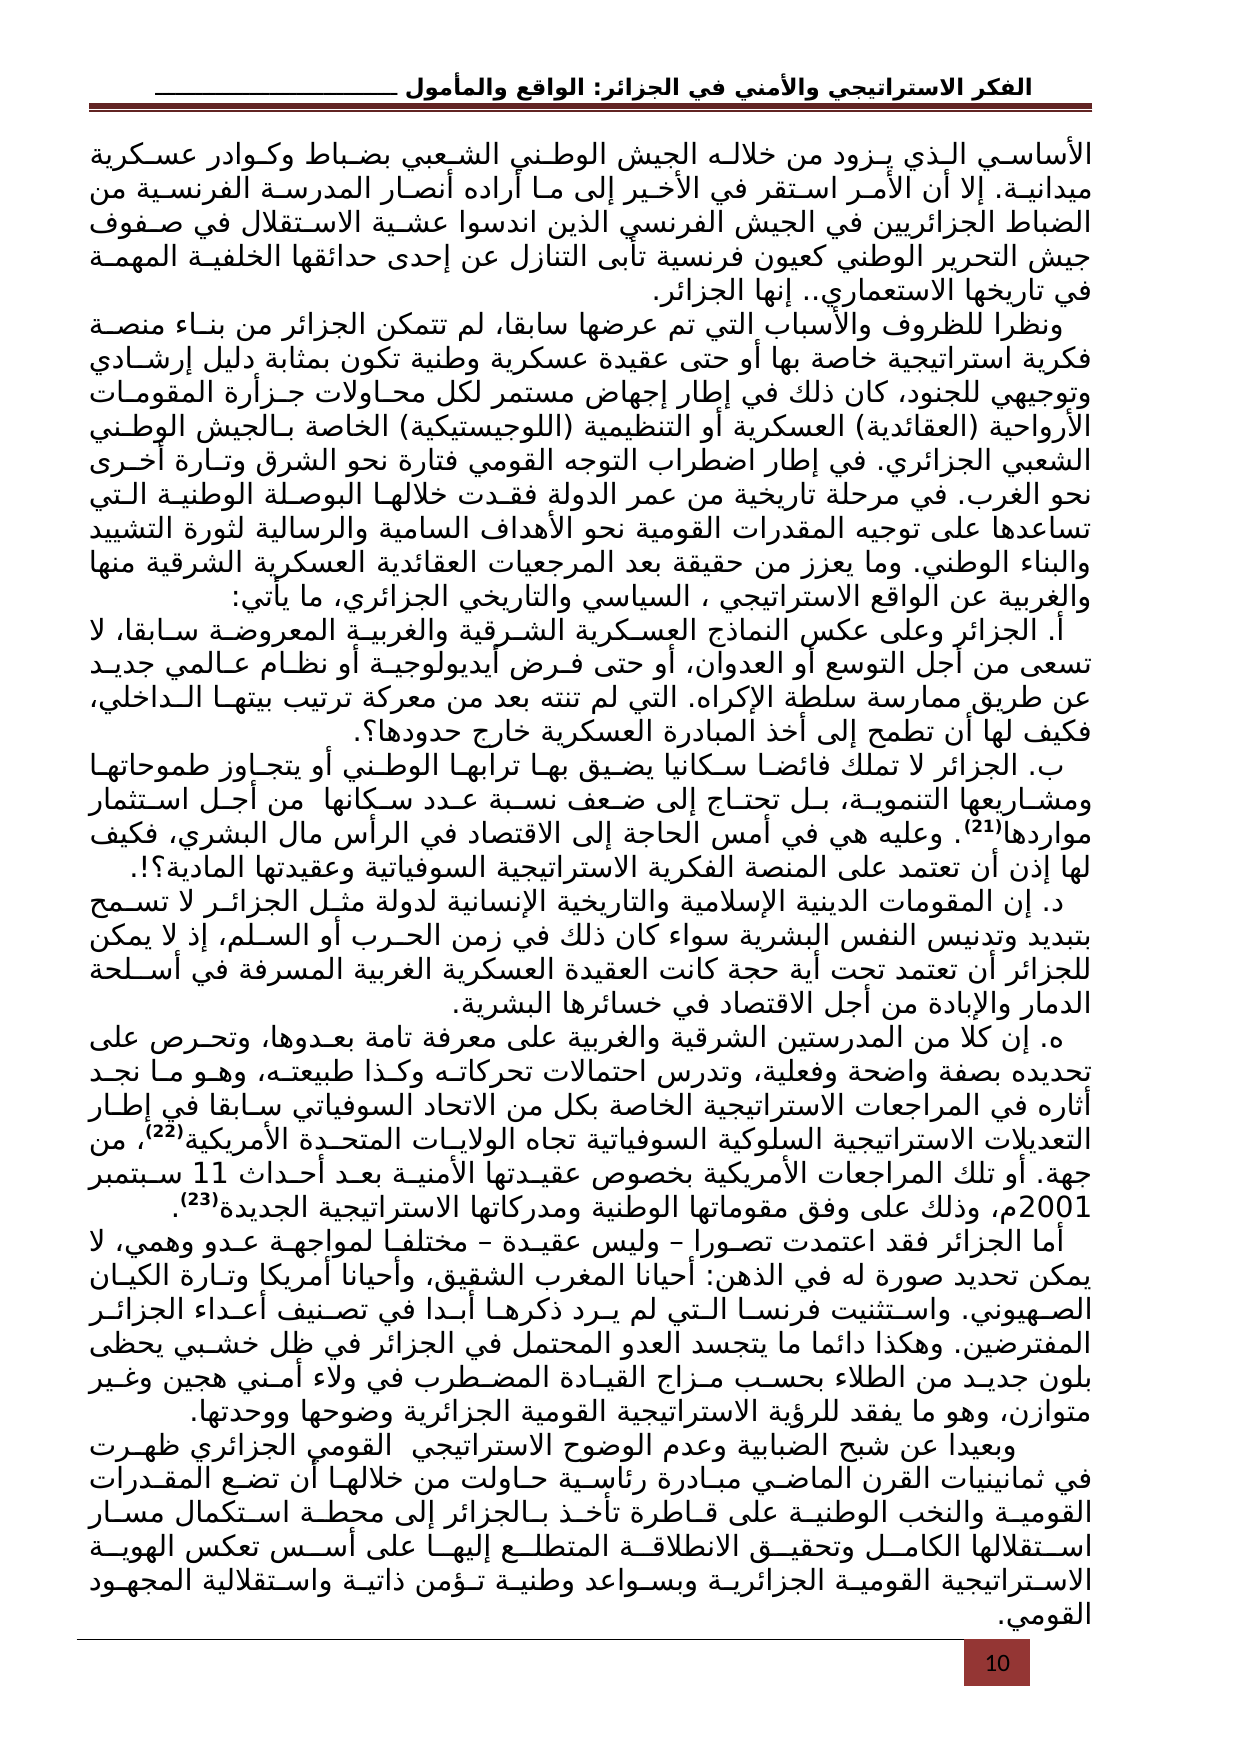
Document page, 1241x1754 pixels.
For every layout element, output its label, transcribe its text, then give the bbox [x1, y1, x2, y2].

text أ. الجزائر وعلى عكس النماذج العسكرية الشرقية والغربية المعروضة سابقا، لا تسعى من أجل التوسع أو العدوان، أو حتى فرض أيديولوجية أو نظام عالمي جديد عن طريق ممارسة سلطة الإكراه. التي لم تنته بعد من معركة ترتيب بيتها الداخلي، فكيف لها أن تطمح إلى أخذ المبادرة العسكرية خارج حدودها؟. [89, 613, 1092, 749]
text أما الجزائر فقد اعتمدت تصورا – وليس عقيدة – مختلفا لمواجهة عدو وهمي، لا يمكن تحديد صورة له في الذهن: أحيانا المغرب الشقيق، وأحيانا أمريكا وتارة الكيان الصهيوني. واستثنيت فرنسا التي لم يرد ذكرها أبدا في تصنيف أعداء الجزائر المفترضين. وهكذا دائما ما يتجسد العدو المحتمل في الجزائر في ظل خشبي يحظى بلون جديد من الطلاء بحسب مزاج القيادة المضطرب في ولاء أمني هجين وغير متوازن، وهو ما يفقد للرؤية الاستراتيجية القومية الجزائرية وضوحها ووحدتها. [89, 1224, 1092, 1428]
text ه. إن كلا من المدرستين الشرقية والغربية على معرفة تامة بعدوها، وتحرص على تحديده بصفة واضحة وفعلية، وتدرس احتمالات تحركاته وكذا طبيعته، وهو ما نجد أثاره في المراجعات الاستراتيجية الخاصة بكل من الاتحاد السوفياتي سابقا في إطار التعديلات الاستراتيجية السلوكية السوفياتية تجاه الولايات المتحدة الأمريكية(22)، من جهة. أو تلك المراجعات الأمريكية بخصوص عقيدتها الأمنية بعد أحداث 11 سبتمبر 2001م، وذلك على وفق مقوماتها الوطنية ومدركاتها الاستراتيجية الجديدة(23). [89, 1020, 1092, 1224]
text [89, 137, 1092, 307]
text ب. الجزائر لا تملك فائضا سكانيا يضيق بها ترابها الوطني أو يتجاوز طموحاتها ومشاريعها التنموية، بل تحتاج إلى ضعف نسبة عدد سكانها من أجل استثمار مواردها(21). وعليه هي في أمس الحاجة إلى الاقتصاد في الرأس مال البشري، فكيف لها إذن أن تعتمد على المنصة الفكرية الاستراتيجية السوفياتية وعقيدتها المادية؟!. [89, 749, 1092, 884]
text ونظرا للظروف والأسباب التي تم عرضها سابقا، لم تتمكن الجزائر من بناء منصة فكرية استراتيجية خاصة بها أو حتى عقيدة عسكرية وطنية تكون بمثابة دليل إرشادي وتوجيهي للجنود، كان ذلك في إطار إجهاض مستمر لكل محاولات جزأرة المقومات الأرواحية (العقائدية) العسكرية أو التنظيمية (اللوجيستيكية) الخاصة بالجيش الوطني الشعبي الجزائري. في إطار اضطراب التوجه القومي فتارة نحو الشرق وتارة أخرى نحو الغرب. في مرحلة تاريخية من عمر الدولة فقدت خلالها البوصلة الوطنية التي تساعدها على توجيه المقدرات القومية نحو الأهداف السامية والرسالية لثورة التشييد والبناء الوطني. وما يعزز من حقيقة بعد المرجعيات العقائدية العسكرية الشرقية منها والغربية عن الواقع الاستراتيجي ، السياسي والتاريخي الجزائري، ما يأتي: [89, 307, 1092, 613]
text د. إن المقومات الدينية الإسلامية والتاريخية الإنسانية لدولة مثل الجزائر لا تسمح بتبديد وتدنيس النفس البشرية سواء كان ذلك في زمن الحرب أو السلم، إذ لا يمكن للجزائر أن تعتمد تحت أية حجة كانت العقيدة العسكرية الغربية المسرفة في أسلحة الدمار والإبادة من أجل الاقتصاد في خسائرها البشرية. [89, 884, 1092, 1020]
text وبعيدا عن شبح الضبابية وعدم الوضوح الاستراتيجي القومي الجزائري ظهرت في ثمانينيات القرن الماضي مبادرة رئاسية حاولت من خلالها أن تضع المقدرات القومية والنخب الوطنية على قاطرة تأخذ بالجزائر إلى محطة استكمال مسار استقلالها الكامل وتحقيق الانطلاقة المتطلع إليها على أسس تعكس الهوية الاستراتيجية القومية الجزائرية وبسواعد وطنية تؤمن ذاتية واستقلالية المجهود القومي. [89, 1428, 1092, 1632]
